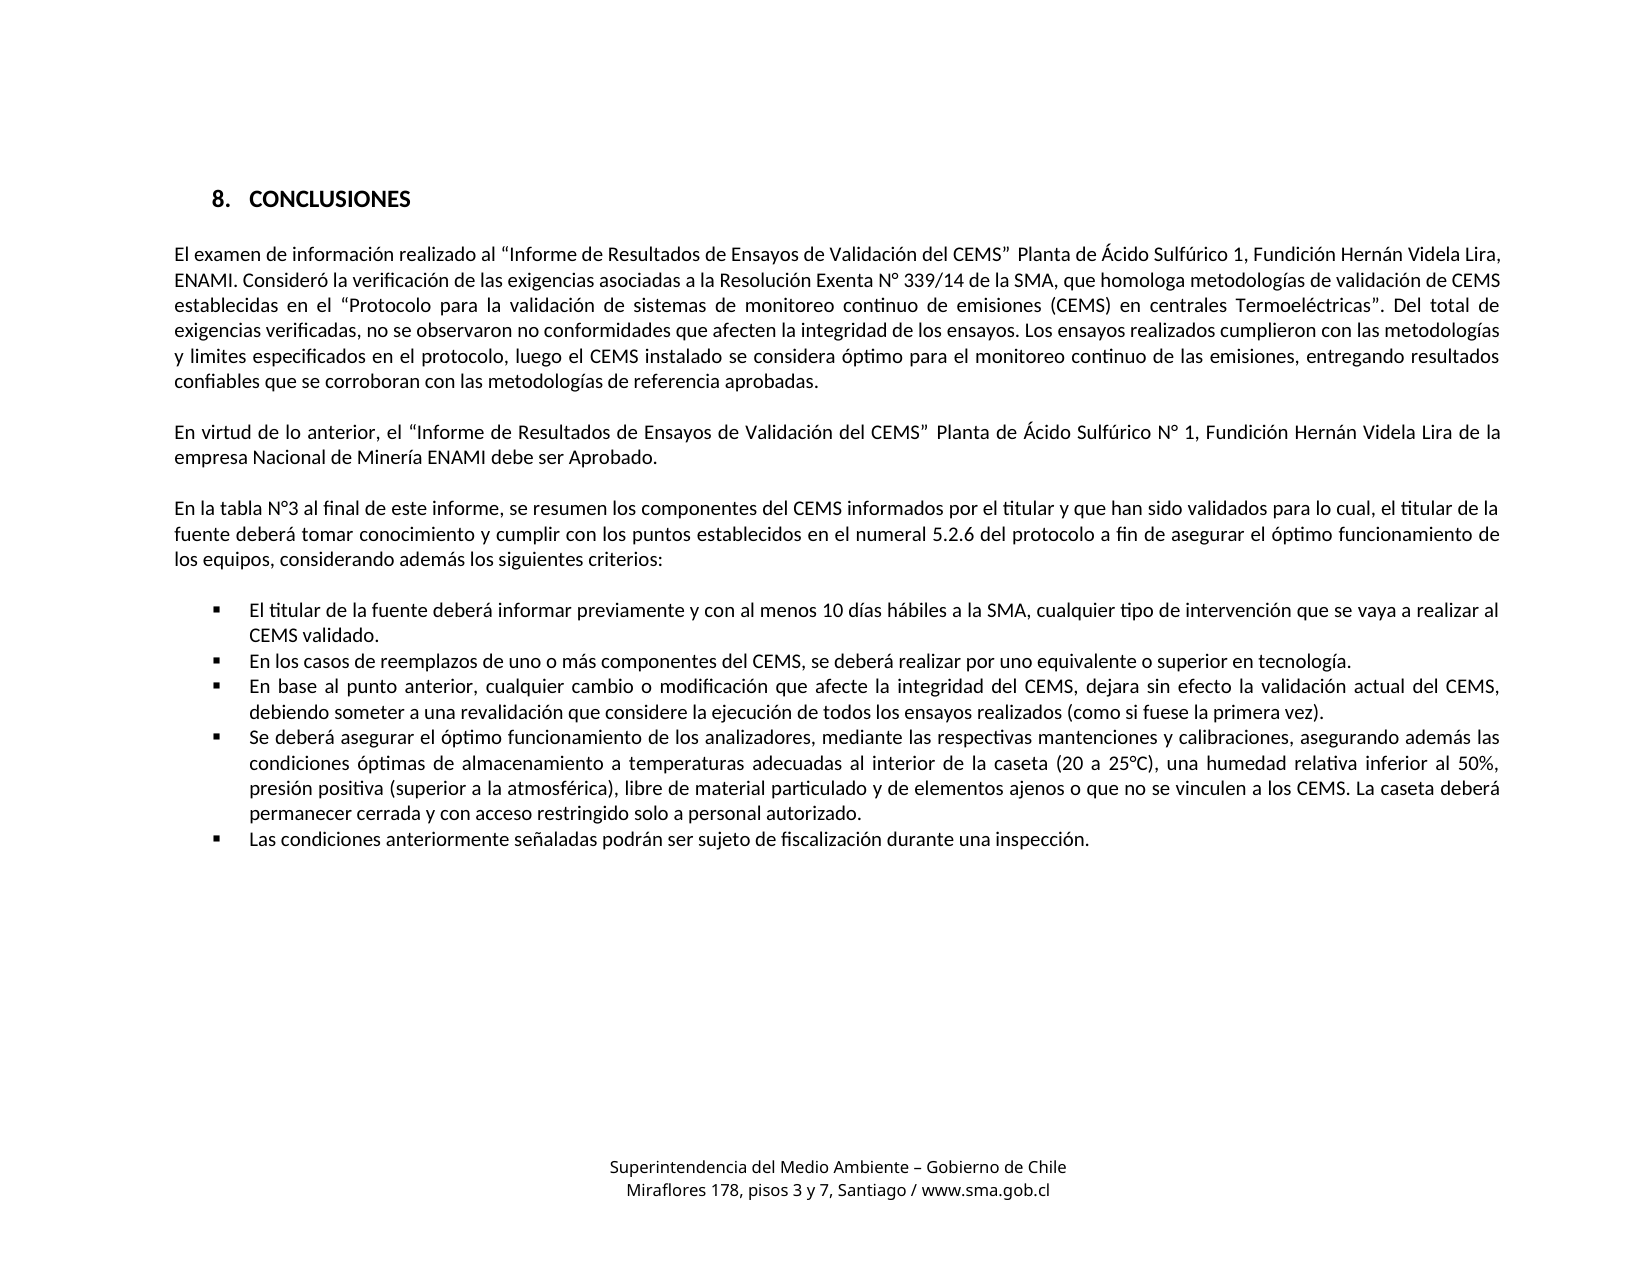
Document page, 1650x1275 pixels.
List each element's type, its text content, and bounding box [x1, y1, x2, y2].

subtitle CONCLUSIONES [212, 183, 1502, 213]
list Las condiciones anteriormente señaladas podrán ser sujeto de fiscalización durante una inspección. [212, 826, 1502, 851]
list En los casos de reemplazos de uno o más componentes del CEMS, se deberá realizar por uno equivalente o superior en tecnología. [212, 648, 1502, 673]
list Se deberá asegurar el óptimo funcionamiento de los analizadores, mediante las respectivas mantenciones y calibraciones, asegurando además las condiciones óptimas de almacenamiento a temperaturas adecuadas al interior de la caseta (20 a 25°C), una humedad relativa inferior al 50%, presión positiva (superior a la atmosférica), libre de material particulado y de elementos ajenos o que no se vinculen a los CEMS. La caseta deberá permanecer cerrada y con acceso restringido solo a personal autorizado. [212, 724, 1502, 826]
text En virtud de lo anterior, el “Informe de Resultados de Ensayos de Validación del CEMS” Planta de Ácido Sulfúrico N° 1, Fundición Hernán Videla Lira de la empresa Nacional de Minería ENAMI debe ser Aprobado. [174, 419, 1502, 470]
text En la tabla N°3 al final de este informe, se resumen los componentes del CEMS informados por el titular y que han sido validados para lo cual, el titular de la fuente deberá tomar conocimiento y cumplir con los puntos establecidos en el numeral 5.2.6 del protocolo a fin de asegurar el óptimo funcionamiento de los equipos, considerando además los siguientes criterios: [174, 496, 1502, 572]
list El titular de la fuente deberá informar previamente y con al menos 10 días hábiles a la SMA, cualquier tipo de intervención que se vaya a realizar al CEMS validado. [212, 597, 1502, 648]
text El examen de información realizado al “Informe de Resultados de Ensayos de Validación del CEMS” Planta de Ácido Sulfúrico 1, Fundición Hernán Videla Lira, ENAMI. Consideró la verificación de las exigencias asociadas a la Resolución Exenta N° 339/14 de la SMA, que homologa metodologías de validación de CEMS establecidas en el “Protocolo para la validación de sistemas de monitoreo continuo de emisiones (CEMS) en centrales Termoeléctricas”. Del total de exigencias verificadas, no se observaron no conformidades que afecten la integridad de los ensayos. Los ensayos realizados cumplieron con las metodologías y limites especificados en el protocolo, luego el CEMS instalado se considera óptimo para el monitoreo continuo de las emisiones, entregando resultados confiables que se corroboran con las metodologías de referencia aprobadas. [174, 241, 1502, 394]
list En base al punto anterior, cualquier cambio o modificación que afecte la integridad del CEMS, dejara sin efecto la validación actual del CEMS, debiendo someter a una revalidación que considere la ejecución de todos los ensayos realizados (como si fuese la primera vez). [212, 673, 1502, 724]
